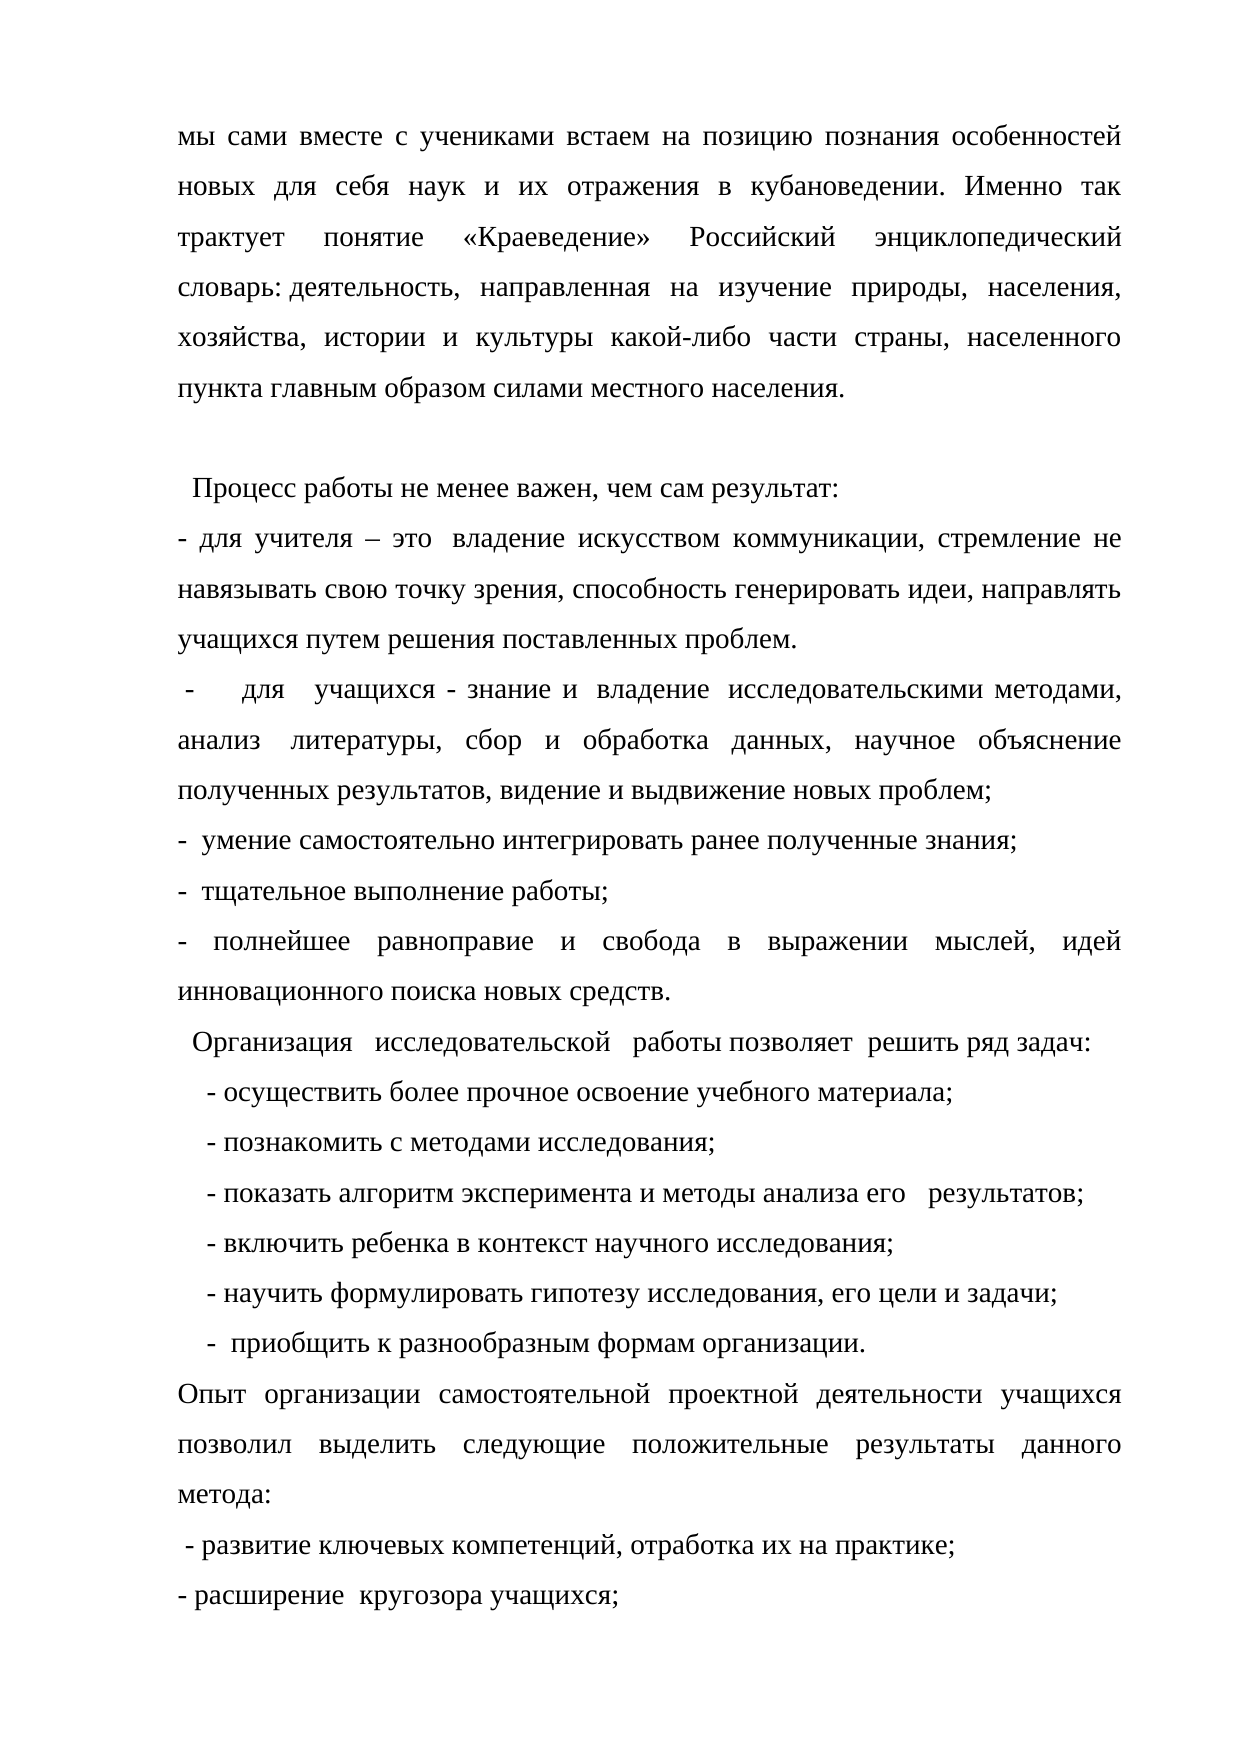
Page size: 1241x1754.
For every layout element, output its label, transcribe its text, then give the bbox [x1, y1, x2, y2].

text - научить формулировать гипотезу исследования, его цели и задачи; [177, 1275, 1122, 1309]
text - показать алгоритм эксперимента и методы анализа его результатов; [177, 1175, 1122, 1208]
text - для учителя – это владение искусством коммуникации, стремление не навязывать свою точку зрения, способность генерировать идеи, направлять учащихся путем решения поставленных проблем. [177, 521, 1122, 655]
text - для учащихся - знание и владение исследовательскими методами, анализ литературы, сбор и обработка данных, научное объяснение полученных результатов, видение и выдвижение новых проблем; [177, 672, 1122, 806]
text - развитие ключевых компетенций, отработка их на практике; [177, 1527, 1122, 1560]
text - полнейшее равноправие и свобода в выражении мыслей, идей инновационного поиска новых средств. [177, 923, 1122, 1007]
text - умение самостоятельно интегрировать ранее полученные знания; [177, 822, 1122, 856]
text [177, 118, 1122, 403]
text - осуществить более прочное освоение учебного материала; [177, 1074, 1122, 1108]
text - тщательное выполнение работы; [177, 873, 1122, 906]
text Процесс работы не менее важен, чем сам результат: [177, 470, 1122, 504]
text - включить ребенка в контекст научного исследования; [177, 1225, 1122, 1258]
text Опыт организации самостоятельной проектной деятельности учащихся позволил выделить следующие положительные результаты данного метода: [177, 1376, 1122, 1510]
text Организация исследовательской работы позволяет решить ряд задач: [177, 1024, 1122, 1057]
text - познакомить с методами исследования; [177, 1124, 1122, 1158]
text - расширение кругозора учащихся; [177, 1577, 1122, 1611]
text - приобщить к разнообразным формам организации. [177, 1326, 1122, 1359]
